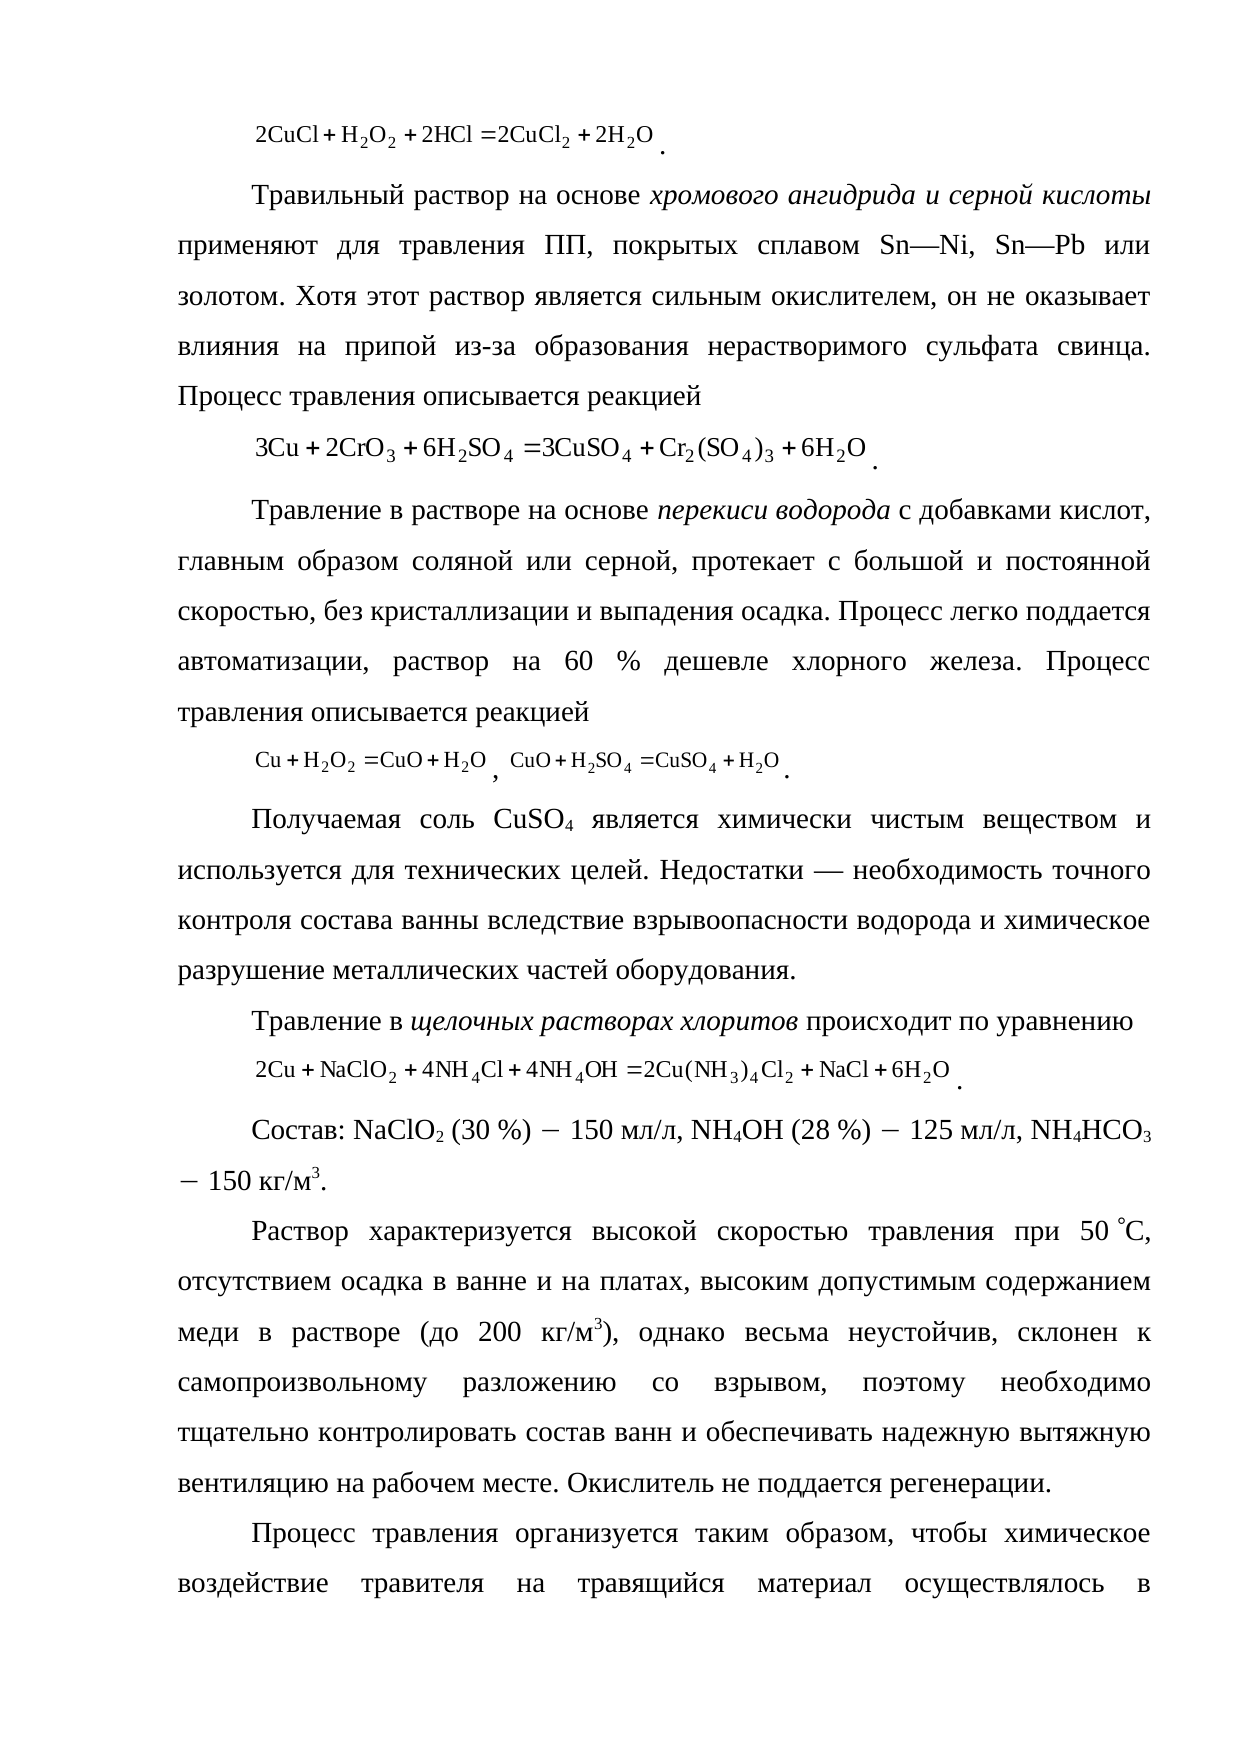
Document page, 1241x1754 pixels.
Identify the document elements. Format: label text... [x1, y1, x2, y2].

text . [177, 429, 1152, 476]
text Травление в щелочных растворах хлоритов происходит по уравнению [177, 1003, 1152, 1036]
text , . [177, 744, 1152, 785]
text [177, 1515, 1152, 1599]
text Получаемая соль CuSO4 является химически чистым веществом и используется для технических целей. Недостатки — необходимость точного контроля состава ванны вследствие взрывоопасности водорода и химическое разрушение металлических частей оборудования. [177, 802, 1152, 986]
text Раствор характеризуется высокой скоростью травления при 50 C, отсутствием осадка в ванне и на платах, высоким допустимым содержанием меди в растворе (до 200 кг/м3), однако весьма неустойчив, склонен к самопроизвольному разложению со взрывом, поэтому необходимо тщательно контролировать состав ванн и обеспечивать надежную вытяжную вентиляцию на рабочем месте. Окислитель не поддается регенерации. [177, 1213, 1152, 1498]
text . [177, 118, 1152, 160]
text . [177, 1053, 1152, 1095]
text Состав: NaClO2 (30 %) 150 мл/л, NH4OH (28 %) 125 мл/л, NH4HCO3 150 кг/м3. [177, 1112, 1152, 1196]
text Травильный раствор на основе хромового ангидрида и серной кислоты применяют для травления ПП, покрытых сплавом Sn—Ni, Sn—Pb или золотом. Хотя этот раствор является сильным окислителем, он не оказывает влияния на припой из-за образования нерастворимого сульфата свинца. Процесс травления описывается реакцией [177, 177, 1152, 412]
text Травление в растворе на основе перекиси водорода с добавками кислот, главным образом соляной или серной, протекает с большой и постоянной скоростью, без кристаллизации и выпадения осадка. Процесс легко поддается автоматизации, раствор на 60 % дешевле хлорного железа. Процесс травления описывается реакцией [177, 492, 1152, 727]
